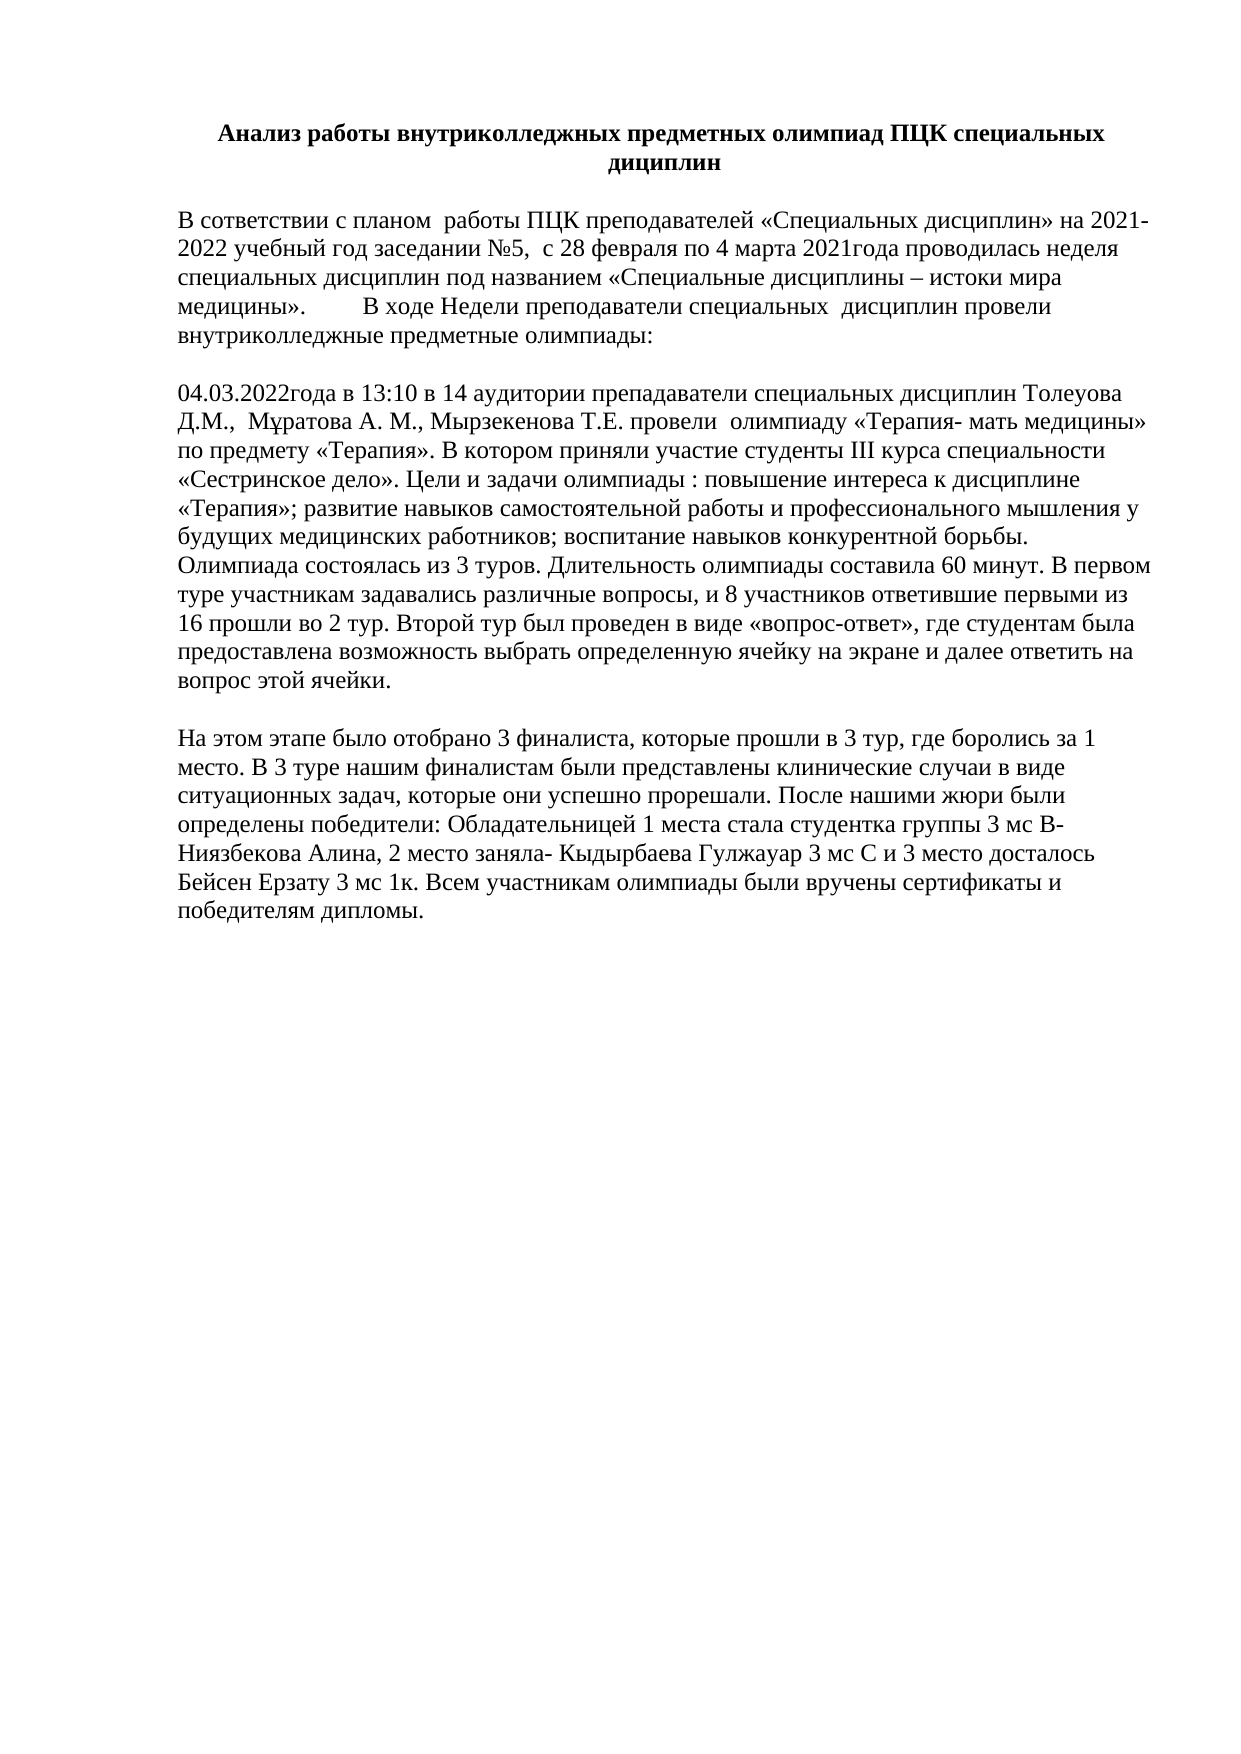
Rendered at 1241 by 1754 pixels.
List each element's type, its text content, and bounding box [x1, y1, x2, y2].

text Анализ работы внутриколледжных предметных олимпиад ПЦК специальных дициплин [177, 118, 1152, 176]
text 04.03.2022года в 13:10 в 14 аудитории препадаватели специальных дисциплин Толеуова Д.М., Мұратова А. М., Мырзекенова Т.Е. провели олимпиаду «Терапия- мать медицины» по предмету «Терапия». В котором приняли участие студенты III курса специальности «Сестринское дело». Цели и задачи олимпиады : повышение интереса к дисциплине «Терапия»; развитие навыков самостоятельной работы и профессионального мышления у будущих медицинских работников; воспитание навыков конкурентной борьбы. Олимпиада состоялась из 3 туров. Длительность олимпиады составила 60 минут. В первом туре участникам задавались различные вопросы, и 8 участников ответившие первыми из 16 прошли во 2 тур. Второй тур был проведен в виде «вопрос-ответ», где студентам была предоставлена возможность выбрать определенную ячейку на экране и далее ответить на вопрос этой ячейки. [177, 378, 1152, 694]
text В сответствии с планом работы ПЦК преподавателей «Специальных дисциплин» на 2021-2022 учебный год заседании №5, с 28 февраля по 4 марта 2021года проводилась неделя специальных дисциплин под названием «Специальные дисциплины – истоки мира медицины». В ходе Недели преподаватели специальных дисциплин провели внутриколледжные предметные олимпиады: [177, 205, 1152, 348]
text На этом этапе было отобрано 3 финалиста, которые прошли в 3 тур, где боролись за 1 место. В 3 туре нашим финалистам были представлены клинические случаи в виде ситуационных задач, которые они успешно прорешали. После нашими жюри были определены победители: Обладательницей 1 места стала студентка группы 3 мс В- Ниязбекова Алина, 2 место заняла- Кыдырбаева Гулжауар 3 мс С и 3 место досталось Бейсен Ерзату 3 мс 1к. Всем участникам олимпиады были вручены сертификаты и победителям дипломы. [177, 723, 1152, 924]
